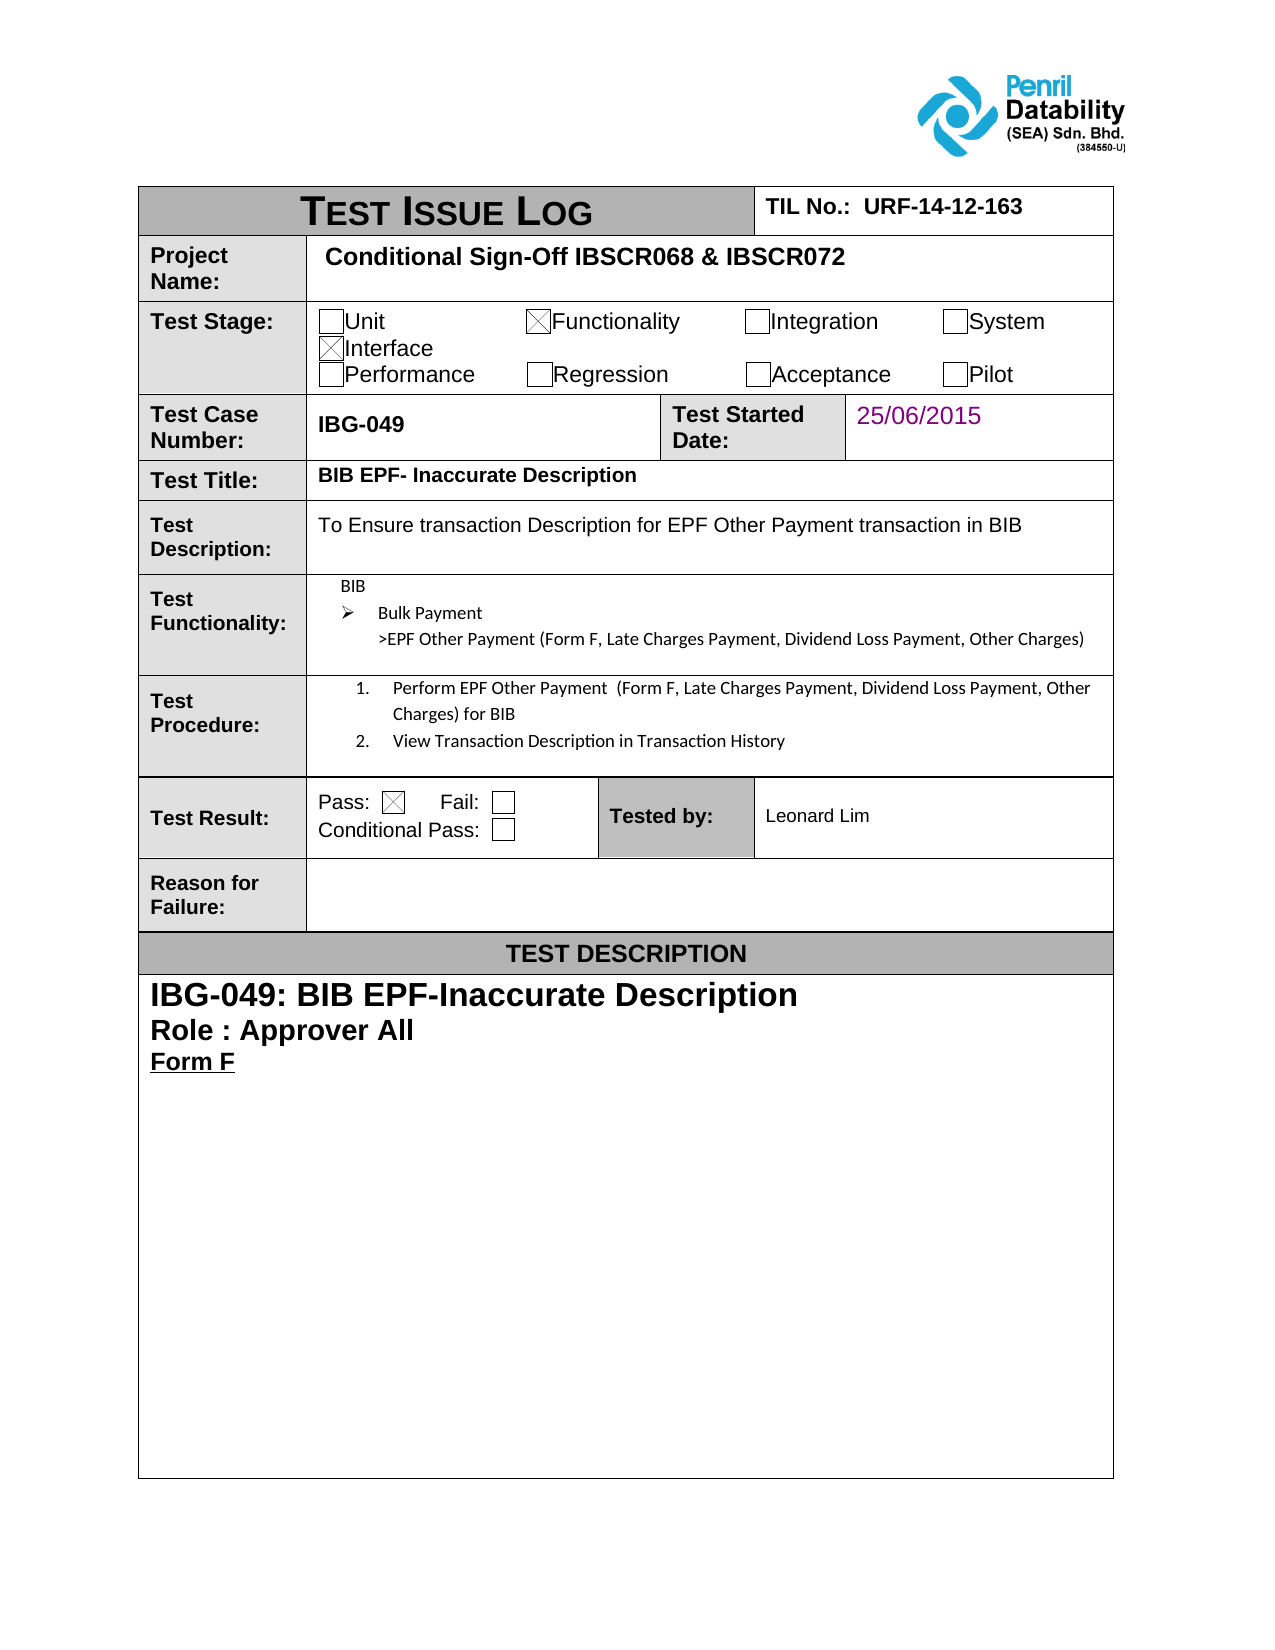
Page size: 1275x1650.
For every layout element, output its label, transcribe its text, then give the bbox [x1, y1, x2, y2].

table_cell TEST DESCRIPTION [139, 933, 1113, 974]
table_cell Conditional Sign-Off IBSCR068 & IBSCR072 [307, 236, 1113, 301]
table_cell Test Case Number: [139, 395, 306, 460]
table_cell BIB EPF- Inaccurate Description [307, 461, 1113, 500]
picture [917, 75, 1125, 157]
table_cell Test Procedure: [139, 676, 306, 776]
table_cell Pass: Fail: Conditional Pass: [307, 778, 598, 857]
table_header TIL No.: URF-14-12-163 [755, 187, 1113, 235]
table_cell 25/06/2015 [846, 395, 1113, 460]
table_cell Test Started Date: [661, 395, 845, 460]
table_cell Test Result: [139, 778, 306, 857]
table_cell Perform EPF Other Payment (Form F, Late Charges Payment, Dividend Loss Payment, Other Charges) for BIB View Transaction Description in Transaction History [307, 676, 1113, 776]
table_cell Reason for Failure: [139, 859, 306, 931]
table_cell Test Title: [139, 461, 306, 500]
table_cell Leonard Lim [755, 778, 1113, 857]
table_cell Test Description: [139, 501, 306, 574]
table_cell Project Name: [139, 236, 306, 301]
table_cell IBG-049 [307, 395, 660, 460]
table_cell [307, 859, 1113, 931]
table_cell Tested by: [599, 778, 754, 857]
table_cell Test Stage: [139, 302, 306, 393]
table_cell To Ensure transaction Description for EPF Other Payment transaction in BIB [307, 501, 1113, 574]
table_cell Test Functionality: [139, 575, 306, 675]
table_cell Unit Functionality Integration System Interface Performance Regression Acceptance Pilot [307, 302, 1113, 393]
table_cell BIB Bulk Payment >EPF Other Payment (Form F, Late Charges Payment, Dividend Loss Payment, Other Charges) [307, 575, 1113, 675]
table_header Test Issue Log [139, 187, 754, 235]
